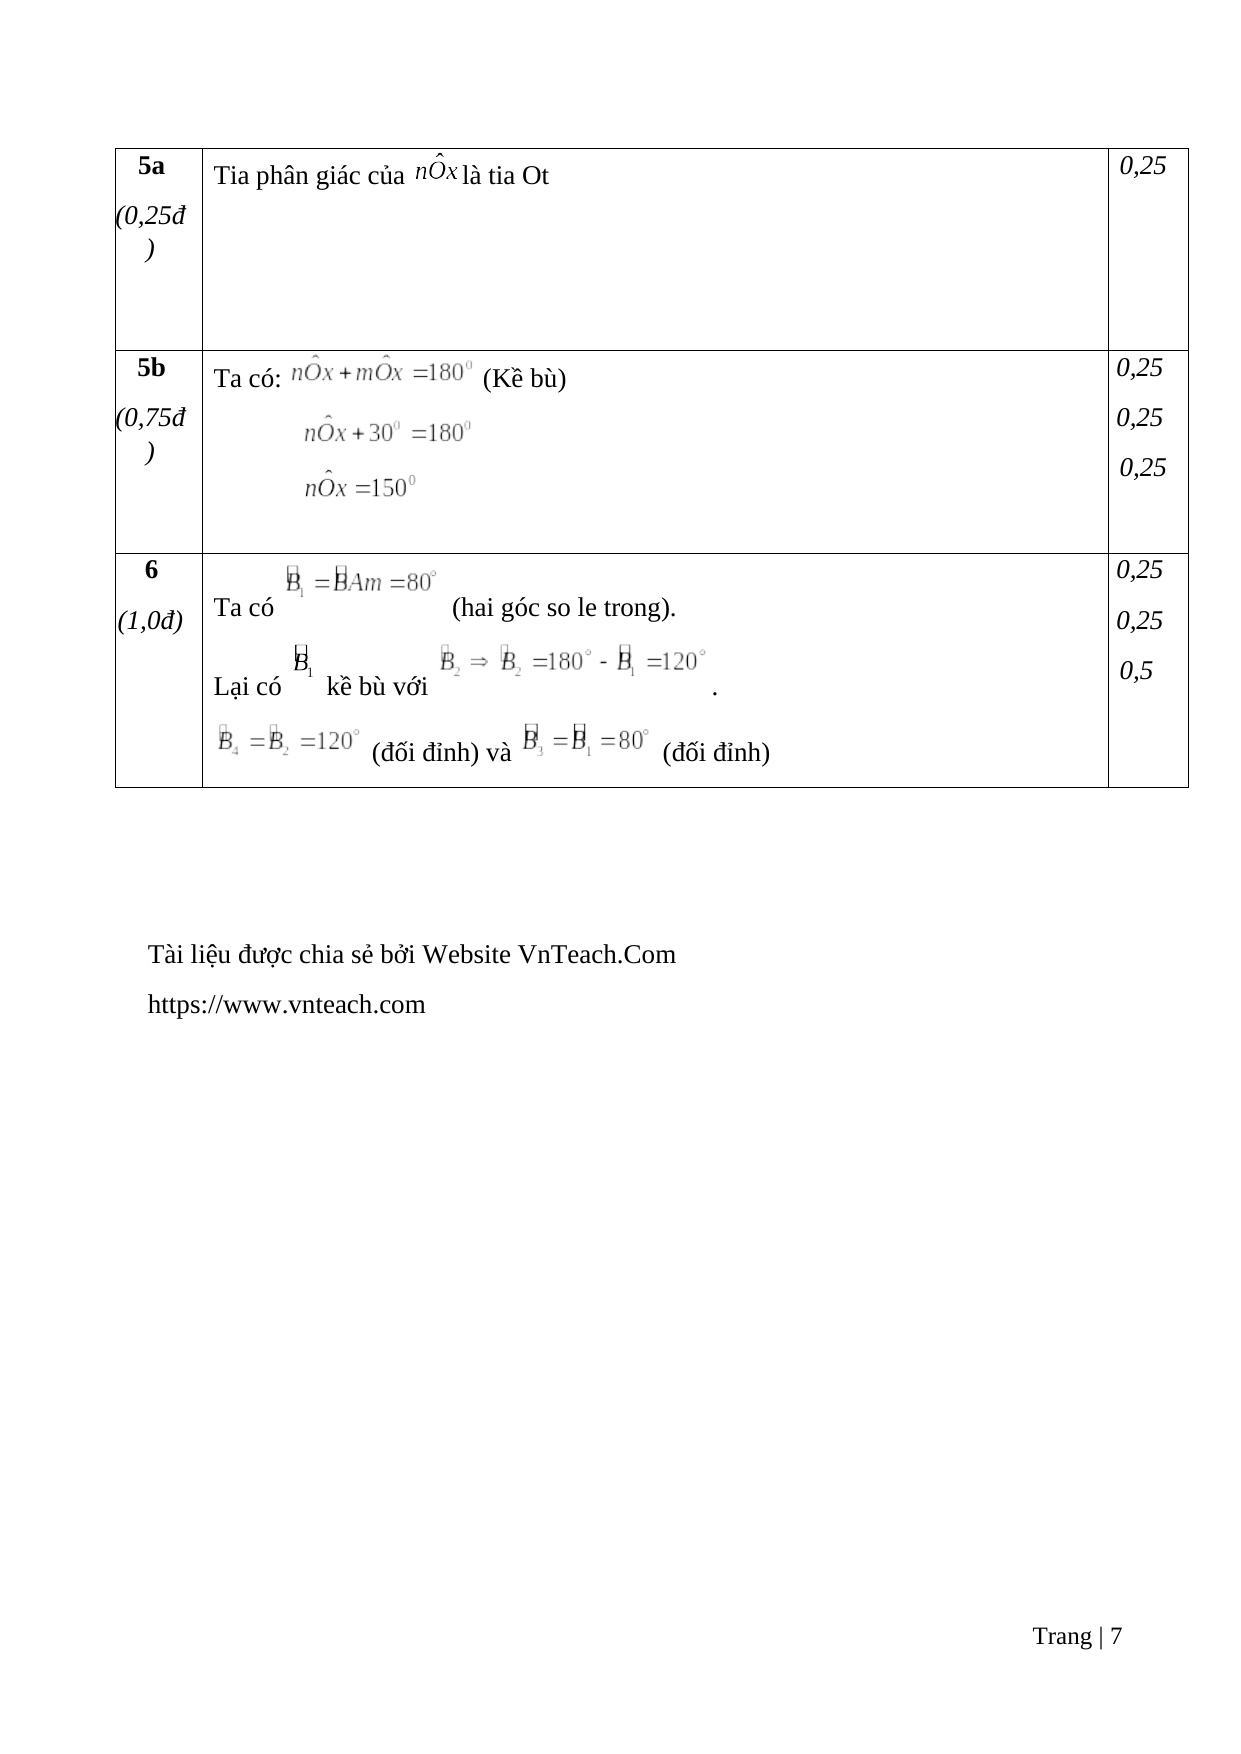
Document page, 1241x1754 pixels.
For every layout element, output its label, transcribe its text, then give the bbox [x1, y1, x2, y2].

table_cell Ta có (hai góc so le trong). Lại có kề bù với . (đối đỉnh) và (đối đỉnh) [203, 554, 1108, 787]
table_cell Tia phân giác của là tia Ot [203, 149, 1108, 350]
table_cell 6 (1,0đ) [116, 554, 202, 787]
table_cell 0,25 0,25 0,25 [1109, 351, 1188, 552]
text https://www.vnteach.com [148, 988, 1122, 1020]
table_cell 0,25 [1109, 149, 1188, 350]
text Tài liệu được chia sẻ bởi Website VnTeach.Com [148, 938, 1122, 969]
table_cell Ta có: (Kề bù) [203, 351, 1108, 552]
table_cell 0,25 0,25 0,5 [1109, 554, 1188, 787]
table_cell 5b (0,75đ) [116, 351, 202, 552]
table_cell 5a (0,25đ) [116, 149, 202, 350]
